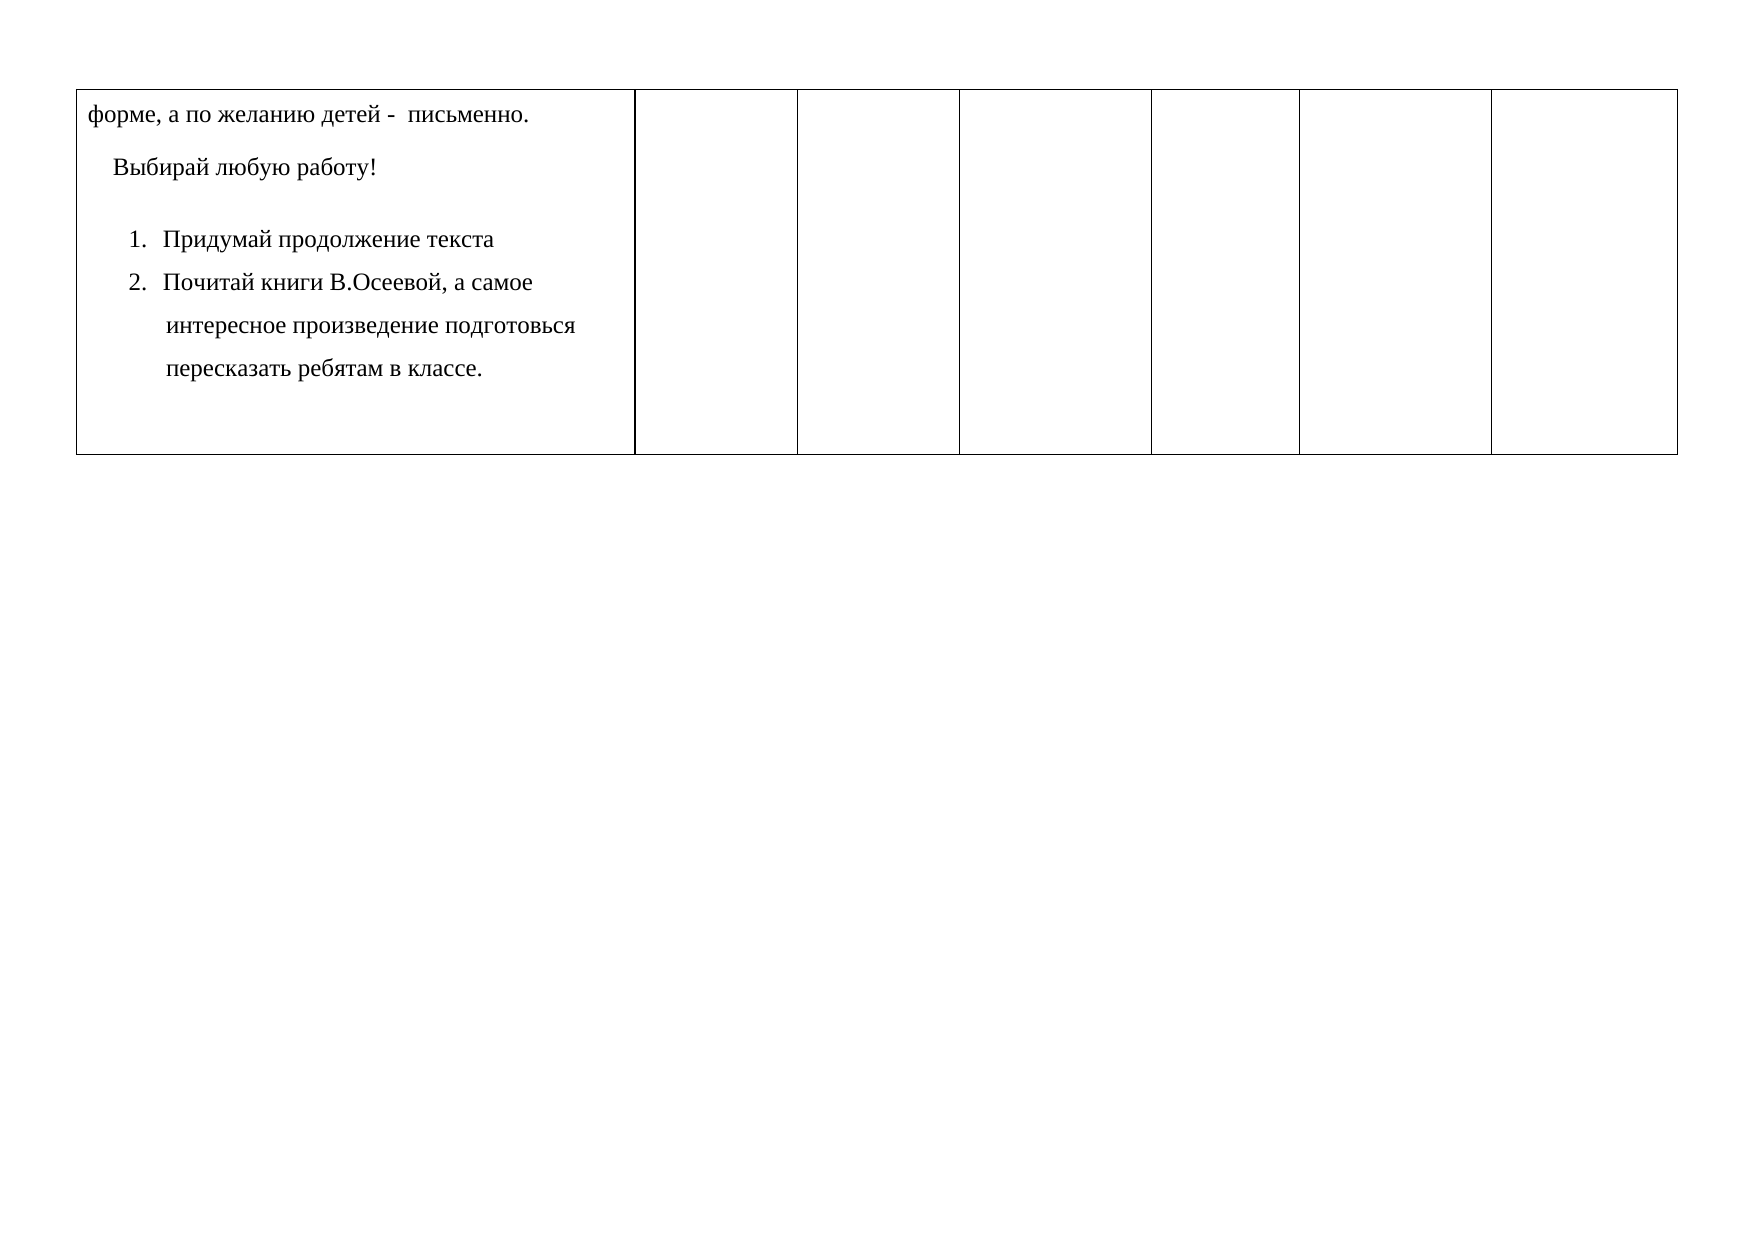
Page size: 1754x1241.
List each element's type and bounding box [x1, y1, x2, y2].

table_cell [1492, 90, 1677, 454]
table_cell [1152, 90, 1299, 454]
table_cell [798, 90, 959, 454]
table_cell [636, 90, 797, 454]
table_cell [1300, 90, 1491, 454]
table_cell [77, 90, 634, 454]
table_cell [960, 90, 1151, 454]
